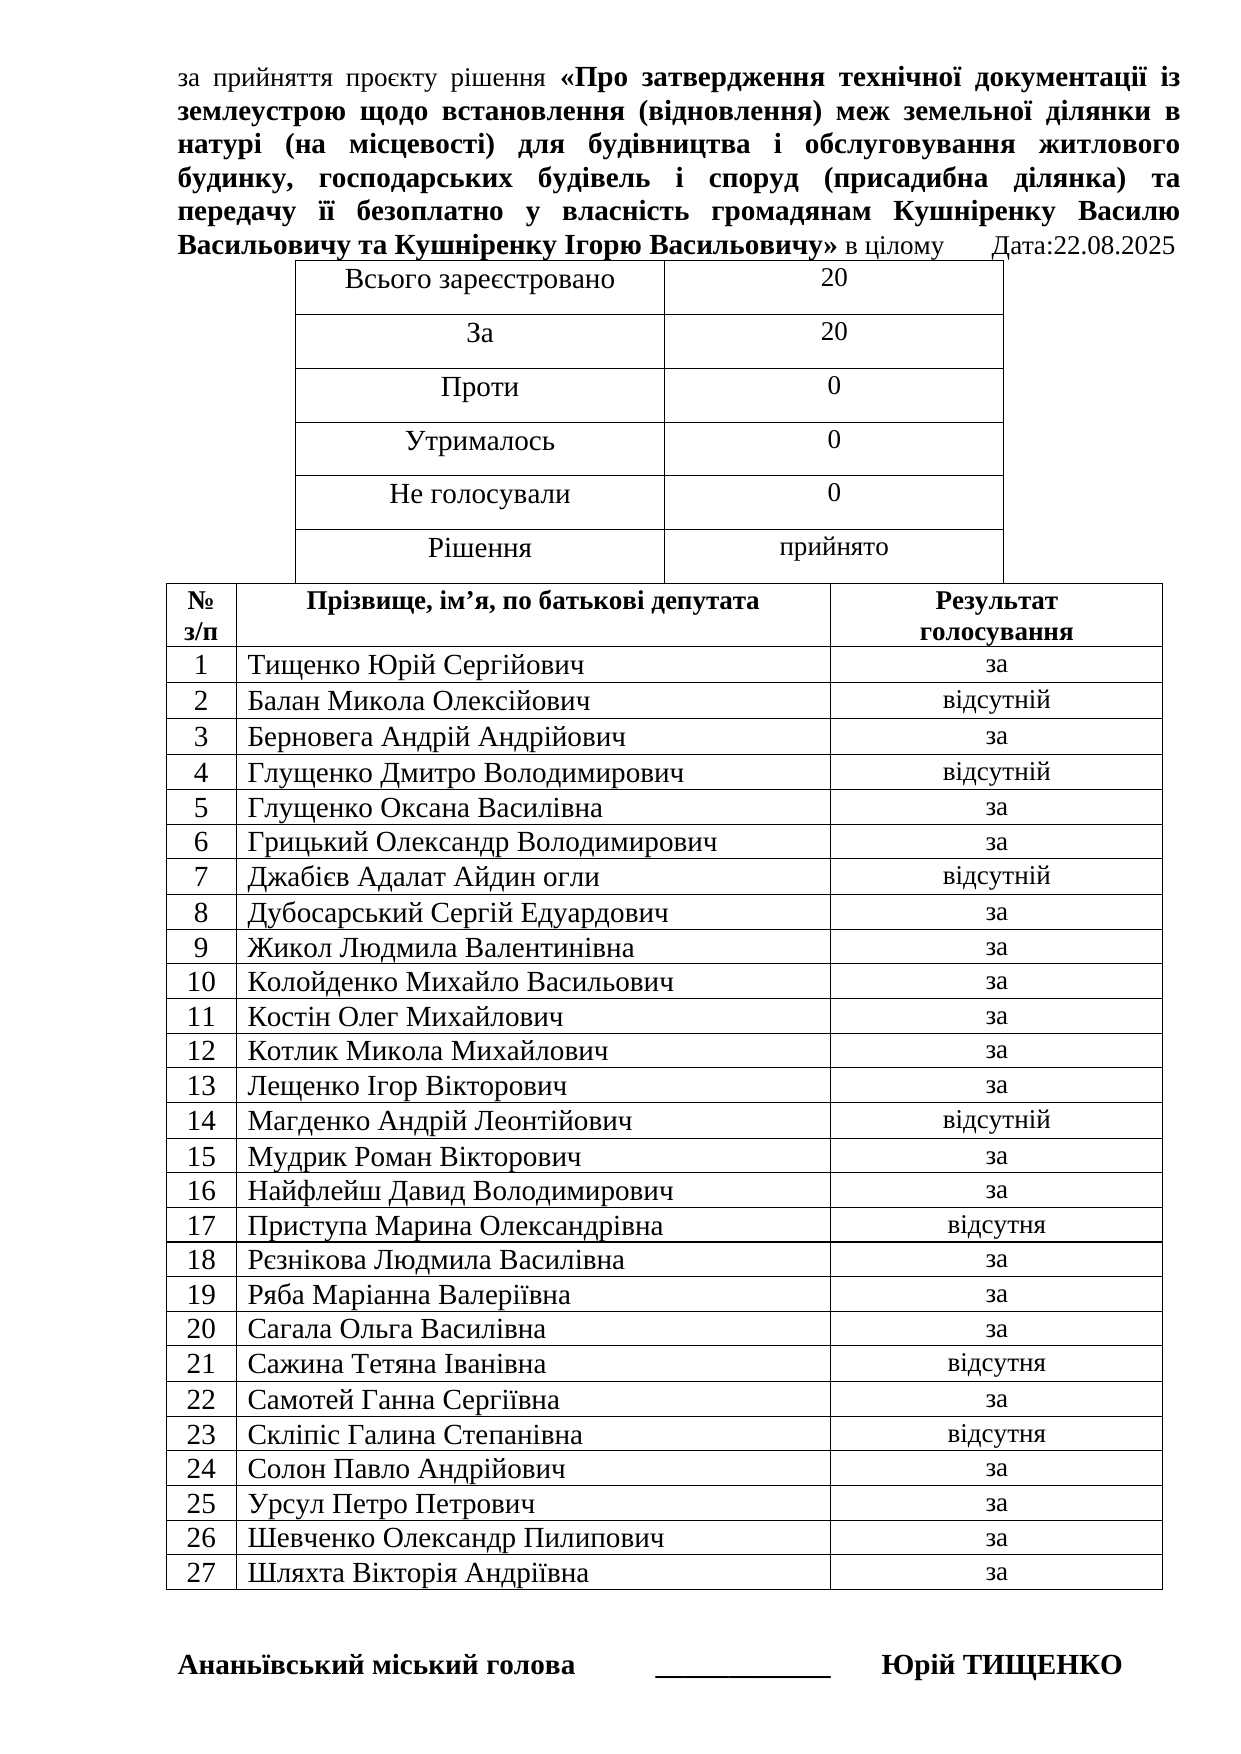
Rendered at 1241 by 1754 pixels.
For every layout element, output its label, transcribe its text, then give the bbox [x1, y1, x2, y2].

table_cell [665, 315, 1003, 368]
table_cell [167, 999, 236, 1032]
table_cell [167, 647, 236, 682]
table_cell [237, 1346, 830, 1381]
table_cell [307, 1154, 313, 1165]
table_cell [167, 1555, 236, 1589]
text за прийняття проєкту рішення «Про затвердження технічної документації із землеустрою щодо встановлення (відновлення) меж земельної ділянки в натурі (на місцевості) для будівництва і обслуговування житлового будинку, господарських будівель і споруд (присадибна ділянка) та передачу її безоплатно у власність громадянам Кушніренку Василю Васильовичу та Кушніренку Ігорю Васильовичу» в цілому Дата:22.08.2025 [177, 59, 1181, 260]
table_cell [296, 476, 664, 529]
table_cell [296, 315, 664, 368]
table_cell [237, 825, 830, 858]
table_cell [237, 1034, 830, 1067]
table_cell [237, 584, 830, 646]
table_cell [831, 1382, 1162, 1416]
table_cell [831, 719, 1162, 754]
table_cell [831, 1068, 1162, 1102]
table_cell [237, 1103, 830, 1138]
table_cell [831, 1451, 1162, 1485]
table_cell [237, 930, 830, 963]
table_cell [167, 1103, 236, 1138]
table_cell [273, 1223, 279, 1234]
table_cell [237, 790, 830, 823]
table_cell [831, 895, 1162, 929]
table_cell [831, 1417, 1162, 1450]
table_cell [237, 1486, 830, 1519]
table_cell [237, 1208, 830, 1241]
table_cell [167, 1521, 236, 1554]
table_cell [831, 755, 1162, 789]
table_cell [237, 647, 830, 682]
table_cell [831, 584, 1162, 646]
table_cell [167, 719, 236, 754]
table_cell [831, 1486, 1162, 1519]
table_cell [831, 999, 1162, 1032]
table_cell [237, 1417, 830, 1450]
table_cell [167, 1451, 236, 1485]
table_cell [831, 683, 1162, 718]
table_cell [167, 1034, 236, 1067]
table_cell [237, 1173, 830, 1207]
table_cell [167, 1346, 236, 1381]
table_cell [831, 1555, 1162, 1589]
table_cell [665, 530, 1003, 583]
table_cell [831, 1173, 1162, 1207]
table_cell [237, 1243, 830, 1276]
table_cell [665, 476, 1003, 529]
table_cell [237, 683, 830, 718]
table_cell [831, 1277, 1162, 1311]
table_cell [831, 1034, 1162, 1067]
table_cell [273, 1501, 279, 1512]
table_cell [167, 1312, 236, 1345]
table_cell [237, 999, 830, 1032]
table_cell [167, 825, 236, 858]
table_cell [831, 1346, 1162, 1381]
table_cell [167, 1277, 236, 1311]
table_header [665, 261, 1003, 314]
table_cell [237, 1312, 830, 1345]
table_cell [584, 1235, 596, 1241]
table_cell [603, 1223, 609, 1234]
text Ананьївський міський голова ____________ Юрій ТИЩЕНКО [177, 1647, 1181, 1681]
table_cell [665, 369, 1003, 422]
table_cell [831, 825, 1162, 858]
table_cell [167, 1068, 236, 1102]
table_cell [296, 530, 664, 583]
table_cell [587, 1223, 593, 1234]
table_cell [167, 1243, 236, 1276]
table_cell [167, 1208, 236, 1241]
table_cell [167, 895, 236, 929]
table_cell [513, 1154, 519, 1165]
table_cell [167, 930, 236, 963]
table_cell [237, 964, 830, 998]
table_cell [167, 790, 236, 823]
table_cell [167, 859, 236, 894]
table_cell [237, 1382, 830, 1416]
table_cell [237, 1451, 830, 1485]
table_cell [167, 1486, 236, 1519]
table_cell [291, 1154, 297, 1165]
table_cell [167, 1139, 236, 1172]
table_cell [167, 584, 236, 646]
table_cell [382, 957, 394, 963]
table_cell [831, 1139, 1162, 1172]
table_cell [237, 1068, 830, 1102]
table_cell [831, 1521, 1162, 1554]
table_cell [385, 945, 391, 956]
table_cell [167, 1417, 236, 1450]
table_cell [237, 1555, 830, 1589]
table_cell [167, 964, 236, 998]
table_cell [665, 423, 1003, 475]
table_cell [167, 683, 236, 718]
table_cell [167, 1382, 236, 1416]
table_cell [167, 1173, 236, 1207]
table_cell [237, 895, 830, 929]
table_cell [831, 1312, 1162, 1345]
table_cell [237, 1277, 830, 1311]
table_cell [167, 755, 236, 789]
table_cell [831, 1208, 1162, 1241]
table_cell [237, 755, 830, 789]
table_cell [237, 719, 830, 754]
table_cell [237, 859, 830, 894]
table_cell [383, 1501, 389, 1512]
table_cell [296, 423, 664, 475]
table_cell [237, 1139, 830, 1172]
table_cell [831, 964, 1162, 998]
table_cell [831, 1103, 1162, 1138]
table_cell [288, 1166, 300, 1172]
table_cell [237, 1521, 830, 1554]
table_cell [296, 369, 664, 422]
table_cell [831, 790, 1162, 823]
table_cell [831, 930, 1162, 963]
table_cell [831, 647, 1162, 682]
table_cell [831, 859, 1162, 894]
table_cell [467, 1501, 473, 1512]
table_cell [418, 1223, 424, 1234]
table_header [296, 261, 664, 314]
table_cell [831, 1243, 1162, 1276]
